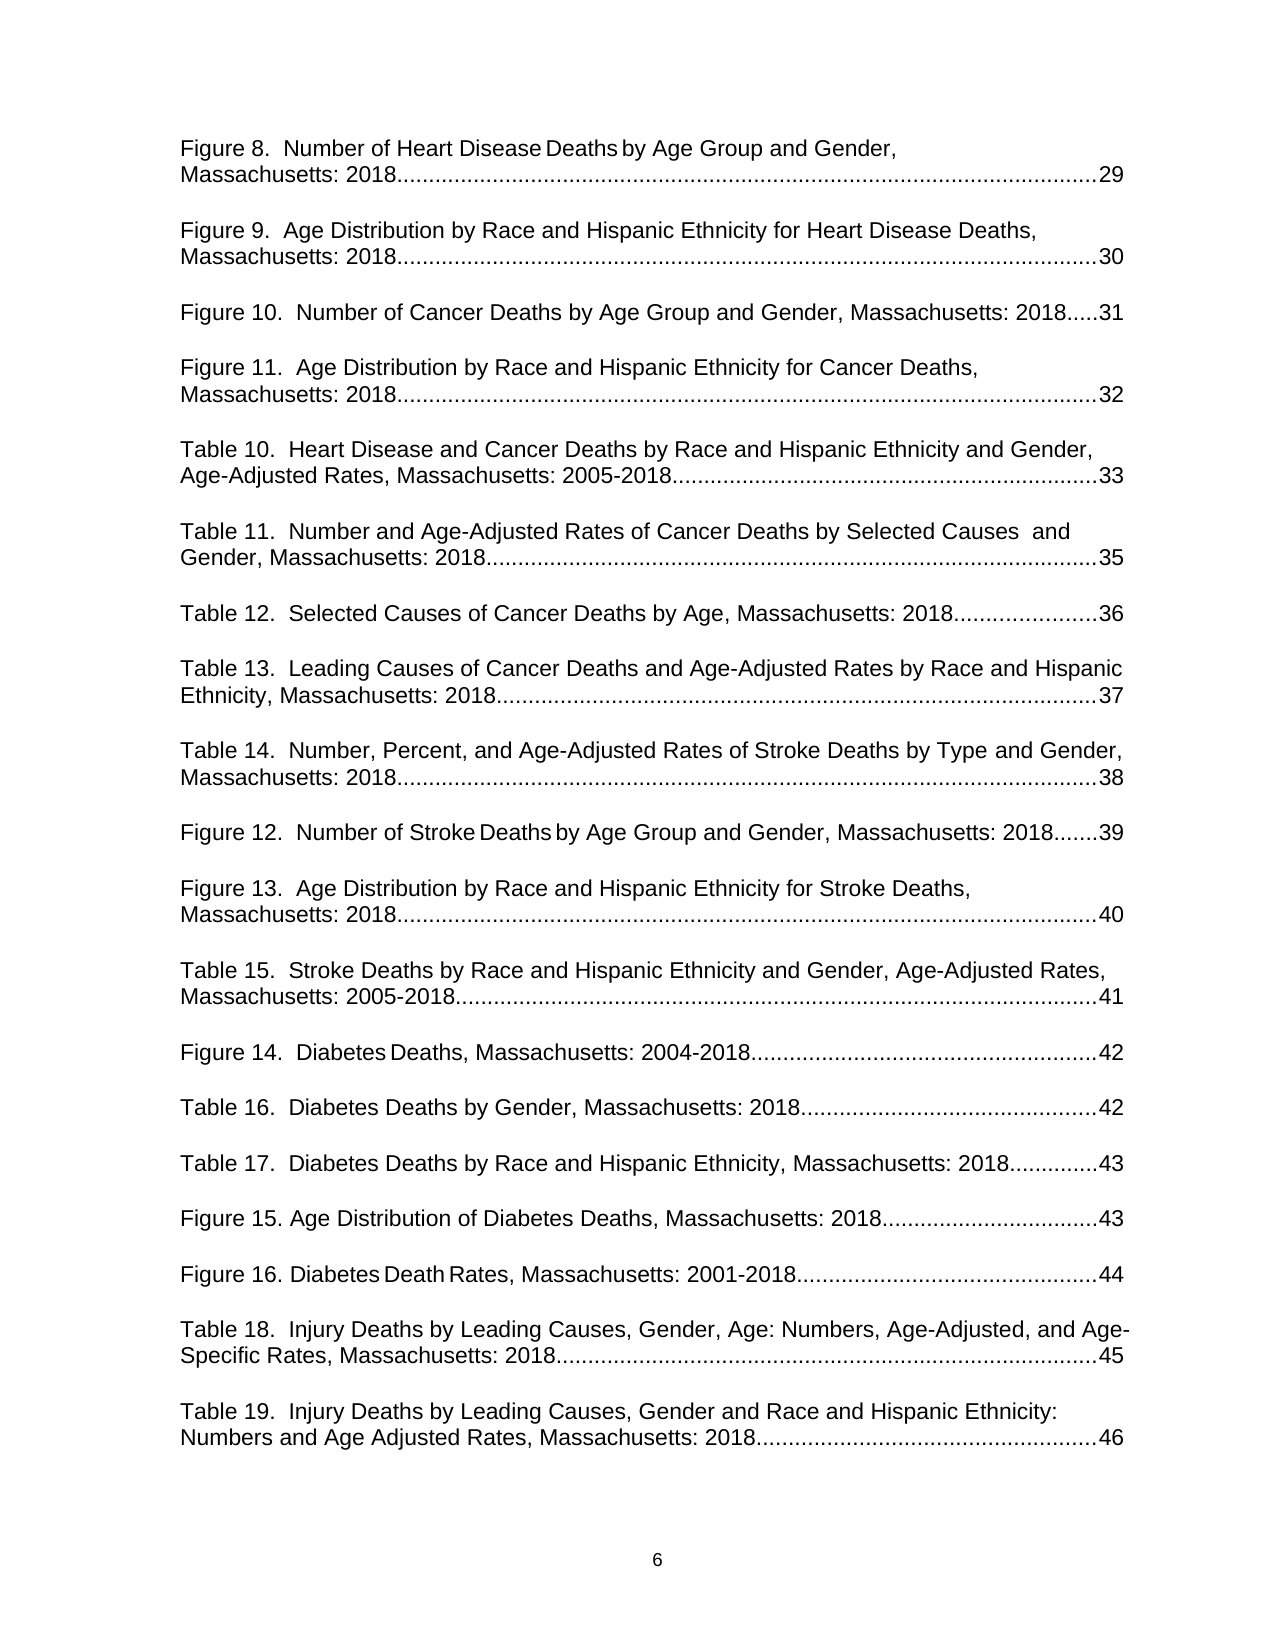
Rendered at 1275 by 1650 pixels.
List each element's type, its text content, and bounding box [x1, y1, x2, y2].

text Table 19. Injury Deaths by Leading Causes, Gender and Race and Hispanic Ethnicity: Numbers and Age Adjusted Rates, Massachusetts: 2018 46 [180, 1398, 1134, 1451]
text Figure 12. Number of Stroke Deaths by Age Group and Gender, Massachusetts: 2018 39 [180, 819, 1134, 846]
text Figure 9. Age Distribution by Race and Hispanic Ethnicity for Heart Disease Deaths, Massachusetts: 2018 30 [180, 217, 1134, 269]
text Table 15. Stroke Deaths by Race and Hispanic Ethnicity and Gender, Age-Adjusted Rates, Massachusetts: 2005-2018 41 [180, 957, 1134, 1009]
text Table 12. Selected Causes of Cancer Deaths by Age, Massachusetts: 2018 36 [180, 600, 1134, 626]
text Figure 10. Number of Cancer Deaths by Age Group and Gender, Massachusetts: 2018 31 [180, 299, 1134, 325]
text Table 18. Injury Deaths by Leading Causes, Gender, Age: Numbers, Age-Adjusted, and Age-Specific Rates, Massachusetts: 2018 45 [180, 1316, 1134, 1369]
text Figure 13. Age Distribution by Race and Hispanic Ethnicity for Stroke Deaths, Massachusetts: 2018 40 [180, 875, 1134, 927]
text Table 14. Number, Percent, and Age-Adjusted Rates of Stroke Deaths by Type and Gender, Massachusetts: 2018 38 [180, 737, 1134, 790]
text Table 11. Number and Age-Adjusted Rates of Cancer Deaths by Selected Causes and Gender, Massachusetts: 2018 35 [180, 518, 1134, 571]
text Figure 8. Number of Heart Disease Deaths by Age Group and Gender, Massachusetts: 2018 29 [180, 135, 1134, 188]
text Table 10. Heart Disease and Cancer Deaths by Race and Hispanic Ethnicity and Gender, Age-Adjusted Rates, Massachusetts: 2005-2018 33 [180, 436, 1134, 489]
text Table 16. Diabetes Deaths by Gender, Massachusetts: 2018 42 [180, 1094, 1134, 1120]
text Figure 11. Age Distribution by Race and Hispanic Ethnicity for Cancer Deaths, Massachusetts: 2018 32 [180, 354, 1134, 407]
text Table 13. Leading Causes of Cancer Deaths and Age-Adjusted Rates by Race and Hispanic Ethnicity, Massachusetts: 2018 37 [180, 655, 1134, 708]
text Figure 16. Diabetes Death Rates, Massachusetts: 2001-2018 44 [180, 1261, 1134, 1287]
text Figure 14. Diabetes Deaths, Massachusetts: 2004-2018 42 [180, 1038, 1134, 1065]
text Table 17. Diabetes Deaths by Race and Hispanic Ethnicity, Massachusetts: 2018 43 [180, 1149, 1134, 1176]
text Figure 15. Age Distribution of Diabetes Deaths, Massachusetts: 2018 43 [180, 1205, 1134, 1231]
